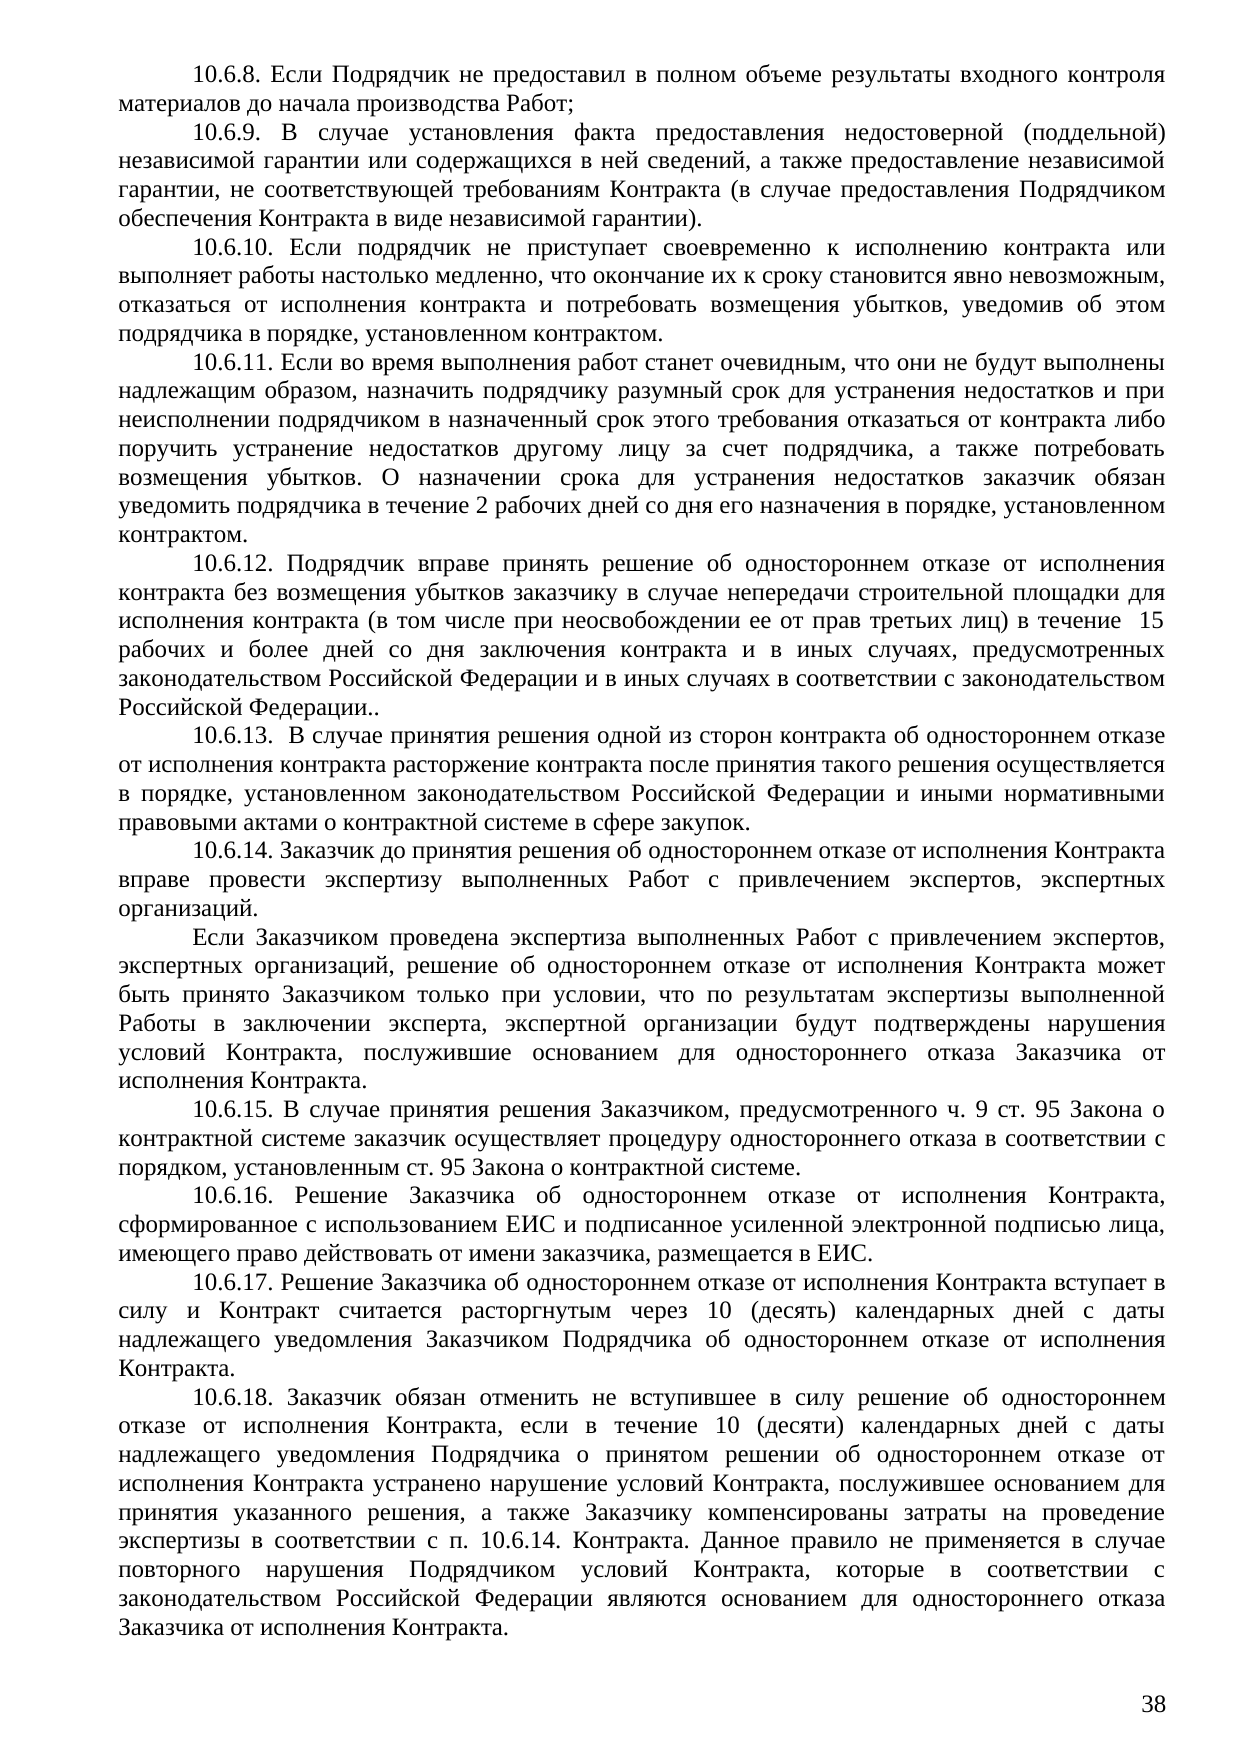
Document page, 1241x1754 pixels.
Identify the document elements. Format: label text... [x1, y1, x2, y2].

text 10.6.8. Если Подрядчик не предоставил в полном объеме результаты входного контроля материалов до начала производства Работ; [118, 59, 1166, 117]
text 10.6.16. Решение Заказчика об одностороннем отказе от исполнения Контракта, сформированное с использованием ЕИС и подписанное усиленной электронной подписью лица, имеющего право действовать от имени заказчика, размещается в ЕИС. [118, 1180, 1166, 1267]
text 10.6.9. В случае установления факта предоставления недостоверной (поддельной) независимой гарантии или содержащихся в ней сведений, а также предоставление независимой гарантии, не соответствующей требованиям Контракта (в случае предоставления Подрядчиком обеспечения Контракта в виде независимой гарантии). [118, 117, 1166, 232]
text 10.6.18. Заказчик обязан отменить не вступившее в силу решение об одностороннем отказе от исполнения Контракта, если в течение 10 (десяти) календарных дней с даты надлежащего уведомления Подрядчика о принятом решении об одностороннем отказе от исполнения Контракта устранено нарушение условий Контракта, послужившее основанием для принятия указанного решения, а также Заказчику компенсированы затраты на проведение экспертизы в соответствии с п. 10.6.14. Контракта. Данное правило не применяется в случае повторного нарушения Подрядчиком условий Контракта, которые в соответствии с законодательством Российской Федерации являются основанием для одностороннего отказа Заказчика от исполнения Контракта. [118, 1382, 1166, 1640]
text 10.6.15. В случае принятия решения Заказчиком, предусмотренного ч. 9 ст. 95 Закона о контрактной системе заказчик осуществляет процедуру одностороннего отказа в соответствии с порядком, установленным ст. 95 Закона о контрактной системе. [118, 1094, 1166, 1180]
text 10.6.14. Заказчик до принятия решения об одностороннем отказе от исполнения Контракта вправе провести экспертизу выполненных Работ с привлечением экспертов, экспертных организаций. [118, 835, 1166, 922]
text 10.6.11. Если во время выполнения работ станет очевидным, что они не будут выполнены надлежащим образом, назначить подрядчику разумный срок для устранения недостатков и при неисполнении подрядчиком в назначенный срок этого требования отказаться от контракта либо поручить устранение недостатков другому лицу за счет подрядчика, а также потребовать возмещения убытков. О назначении срока для устранения недостатков заказчик обязан уведомить подрядчика в течение 2 рабочих дней со дня его назначения в порядке, установленном контрактом. [118, 347, 1166, 548]
text 10.6.17. Решение Заказчика об одностороннем отказе от исполнения Контракта вступает в силу и Контракт считается расторгнутым через 10 (десять) календарных дней с даты надлежащего уведомления Заказчиком Подрядчика об одностороннем отказе от исполнения Контракта. [118, 1267, 1166, 1382]
text 10.6.10. Если подрядчик не приступает своевременно к исполнению контракта или выполняет работы настолько медленно, что окончание их к сроку становится явно невозможным, отказаться от исполнения контракта и потребовать возмещения убытков, уведомив об этом подрядчика в порядке, установленном контрактом. [118, 232, 1166, 347]
text Если Заказчиком проведена экспертиза выполненных Работ с привлечением экспертов, экспертных организаций, решение об одностороннем отказе от исполнения Контракта может быть принято Заказчиком только при условии, что по результатам экспертизы выполненной Работы в заключении эксперта, экспертной организации будут подтверждены нарушения условий Контракта, послужившие основанием для одностороннего отказа Заказчика от исполнения Контракта. [118, 922, 1166, 1094]
text 10.6.12. Подрядчик вправе принять решение об одностороннем отказе от исполнения контракта без возмещения убытков заказчику в случае непередачи строительной площадки для исполнения контракта (в том числе при неосвобождении ее от прав третьих лиц) в течение 15 рабочих и более дней со дня заключения контракта и в иных случаях, предусмотренных законодательством Российской Федерации и в иных случаях в соответствии с законодательством Российской Федерации.. [118, 548, 1166, 720]
text 10.6.13. В случае принятия решения одной из сторон контракта об одностороннем отказе от исполнения контракта расторжение контракта после принятия такого решения осуществляется в порядке, установленном законодательством Российской Федерации и иными нормативными правовыми актами о контрактной системе в сфере закупок. [118, 720, 1166, 835]
